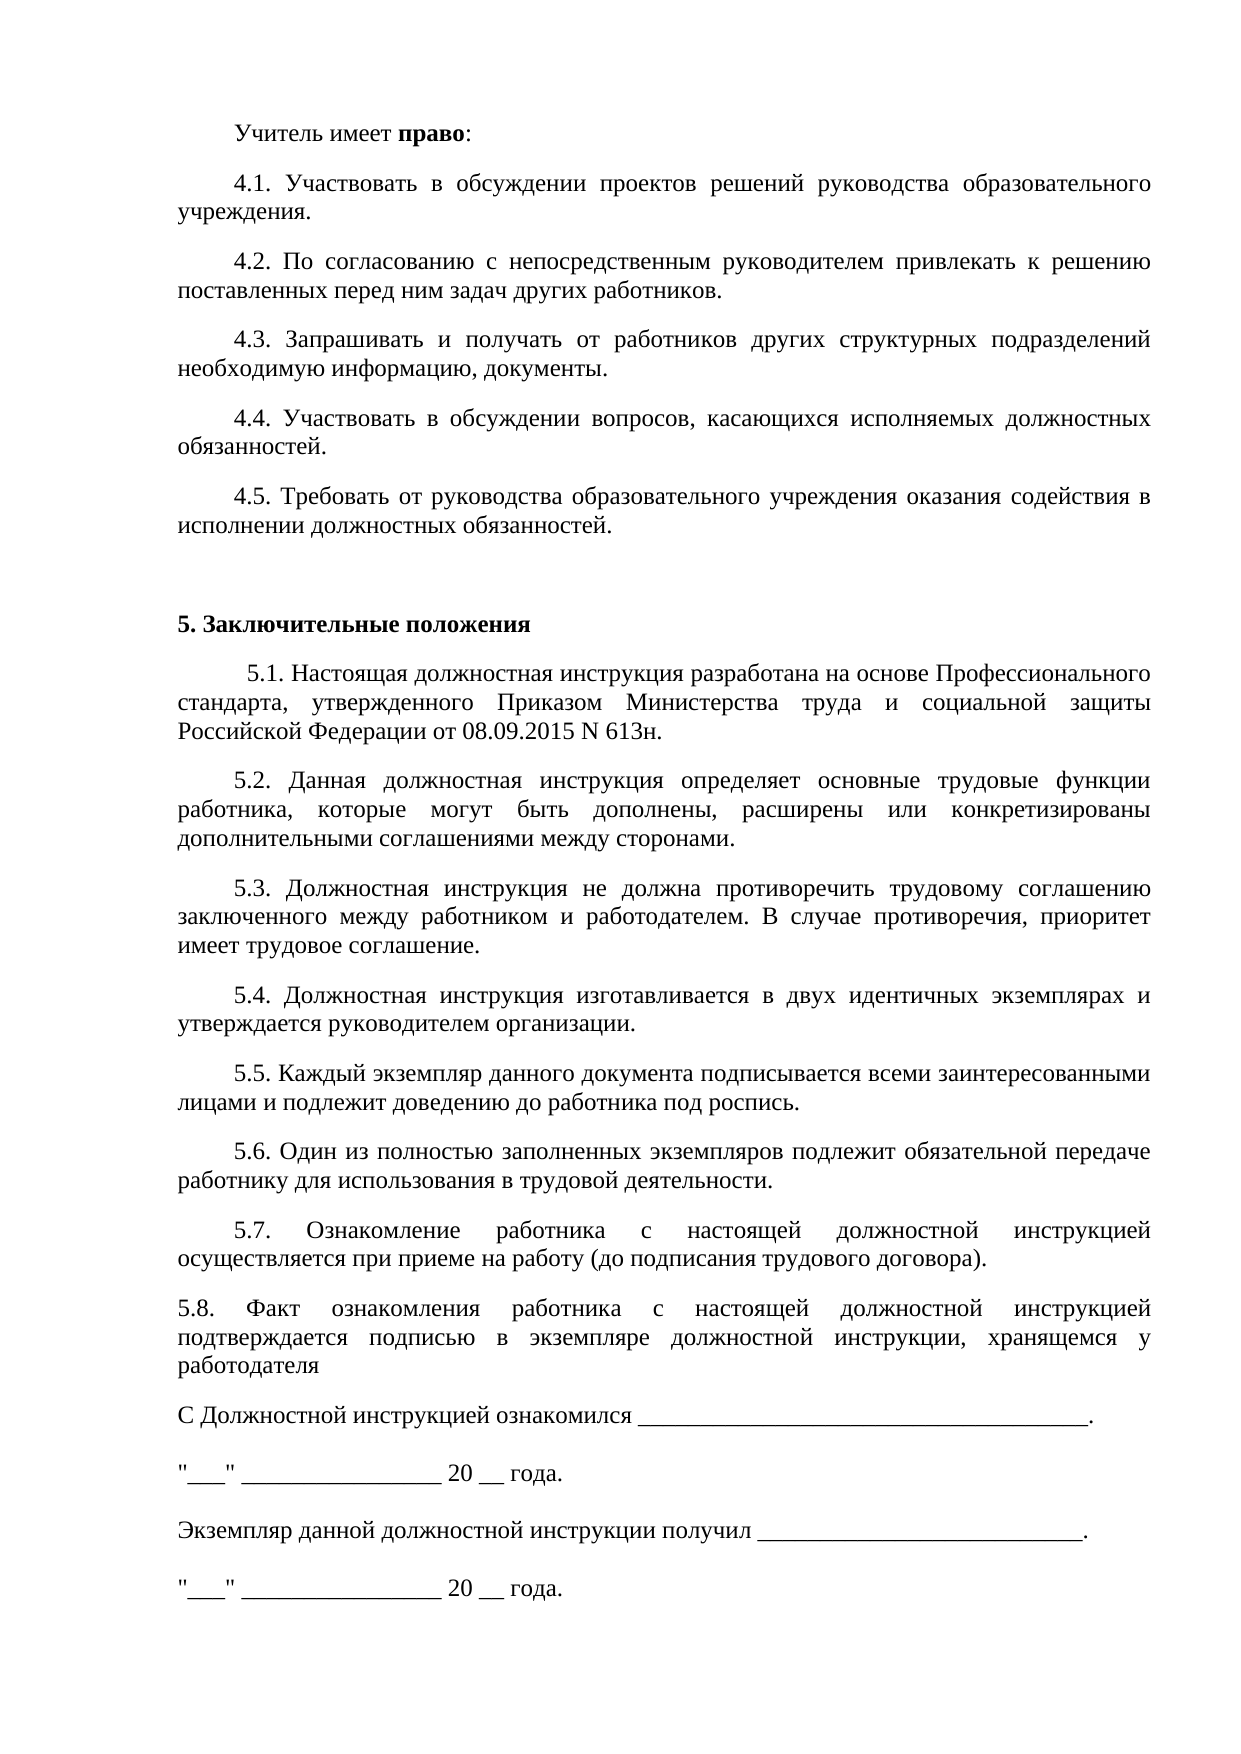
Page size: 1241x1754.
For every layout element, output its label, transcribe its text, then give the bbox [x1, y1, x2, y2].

text 4.4. Участвовать в обсуждении вопросов, касающихся исполняемых должностных обязанностей. [177, 403, 1152, 460]
text 5.5. Каждый экземпляр данного документа подписывается всеми заинтересованными лицами и подлежит доведению до работника под роспись. [177, 1058, 1152, 1116]
text С Должностной инструкцией ознакомился ____________________________________. [177, 1400, 1152, 1429]
text 5. Заключительные положения [177, 609, 1152, 638]
text Экземпляр данной должностной инструкции получил __________________________. [177, 1515, 1152, 1544]
text Учитель имеет право: [177, 118, 1152, 147]
text "___" ________________ 20 __ года. [177, 1573, 1152, 1601]
text "___" ________________ 20 __ года. [177, 1458, 1152, 1486]
text 5.8. Факт ознакомления работника с настоящей должностной инструкцией подтверждается подписью в экземпляре должностной инструкции, хранящемся у работодателя [177, 1293, 1152, 1379]
text 5.4. Должностная инструкция изготавливается в двух идентичных экземплярах и утверждается руководителем организации. [177, 980, 1152, 1037]
text 5.6. Один из полностью заполненных экземпляров подлежит обязательной передаче работнику для использования в трудовой деятельности. [177, 1136, 1152, 1194]
text 4.5. Требовать от руководства образовательного учреждения оказания содействия в исполнении должностных обязанностей. [177, 481, 1152, 538]
text 5.1. Настоящая должностная инструкция разработана на основе Профессионального стандарта, утвержденного Приказом Министерства труда и социальной защиты Российской Федерации от 08.09.2015 N 613н. [177, 658, 1152, 745]
text 5.7. Ознакомление работника с настоящей должностной инструкцией осуществляется при приеме на работу (до подписания трудового договора). [177, 1215, 1152, 1272]
text 4.3. Запрашивать и получать от работников других структурных подразделений необходимую информацию, документы. [177, 324, 1152, 382]
text 5.3. Должностная инструкция не должна противоречить трудовому соглашению заключенного между работником и работодателем. В случае противоречия, приоритет имеет трудовое соглашение. [177, 873, 1152, 959]
text 4.2. По согласованию с непосредственным руководителем привлекать к решению поставленных перед ним задач других работников. [177, 246, 1152, 303]
text 5.2. Данная должностная инструкция определяет основные трудовые функции работника, которые могут быть дополнены, расширены или конкретизированы дополнительными соглашениями между сторонами. [177, 766, 1152, 852]
text 4.1. Участвовать в обсуждении проектов решений руководства образовательного учреждения. [177, 168, 1152, 225]
